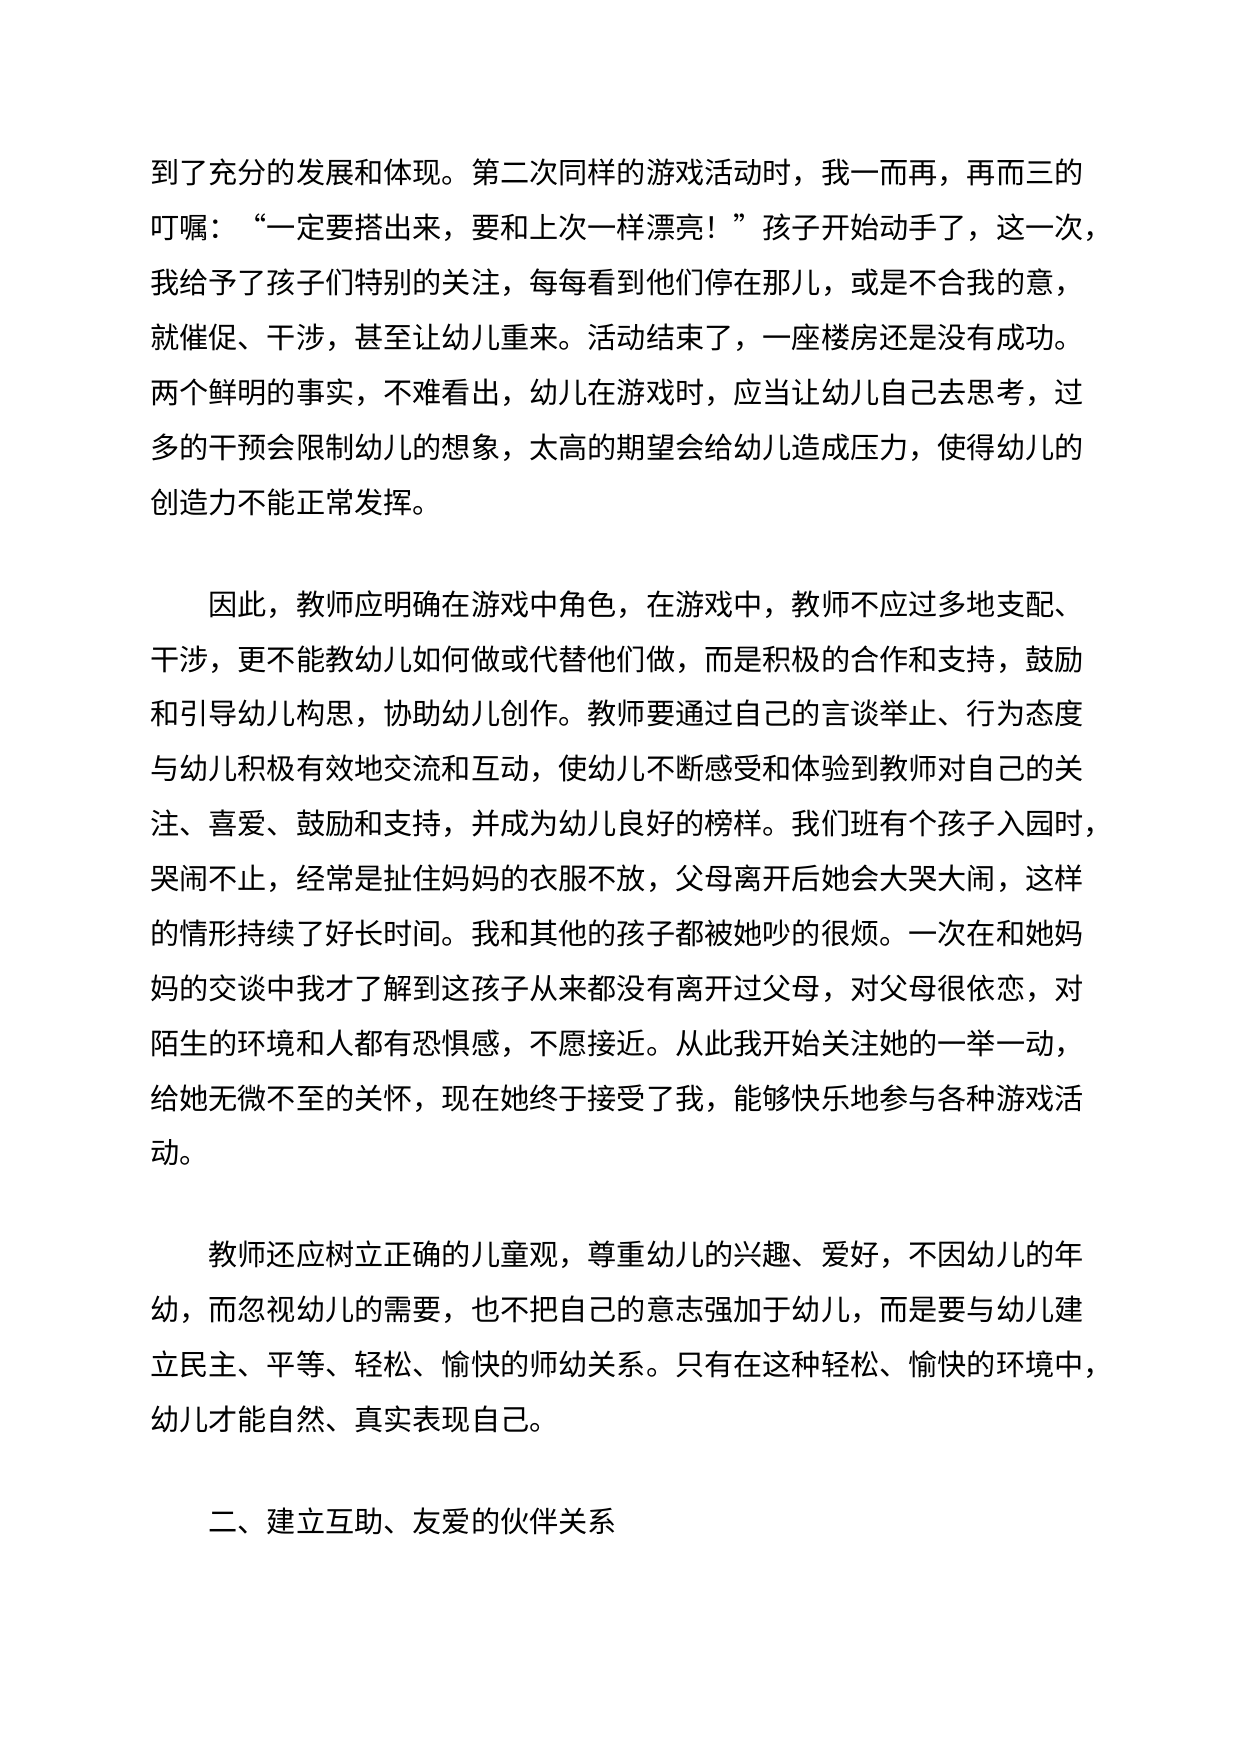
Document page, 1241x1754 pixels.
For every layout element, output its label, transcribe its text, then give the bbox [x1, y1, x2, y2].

text 教师还应树立正确的儿童观，尊重幼儿的兴趣、爱好，不因幼儿的年幼，而忽视幼儿的需要，也不把自己的意志强加于幼儿，而是要与幼儿建立民主、平等、轻松、愉快的师幼关系。只有在这种轻松、愉快的环境中，幼儿才能自然、真实表现自己。 [150, 1232, 1090, 1439]
text 二、建立互助、友爱的伙伴关系 [150, 1498, 1090, 1541]
text 因此，教师应明确在游戏中角色，在游戏中，教师不应过多地支配、干涉，更不能教幼儿如何做或代替他们做，而是积极的合作和支持，鼓励和引导幼儿构思，协助幼儿创作。教师要通过自己的言谈举止、行为态度与幼儿积极有效地交流和互动，使幼儿不断感受和体验到教师对自己的关注、喜爱、鼓励和支持，并成为幼儿良好的榜样。我们班有个孩子入园时，哭闹不止，经常是扯住妈妈的衣服不放，父母离开后她会大哭大闹，这样的情形持续了好长时间。我和其他的孩子都被她吵的很烦。一次在和她妈妈的交谈中我才了解到这孩子从来都没有离开过父母，对父母很依恋，对陌生的环境和人都有恐惧感，不愿接近。从此我开始关注她的一举一动，给她无微不至的关怀，现在她终于接受了我，能够快乐地参与各种游戏活动。 [150, 581, 1090, 1172]
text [150, 150, 1090, 522]
